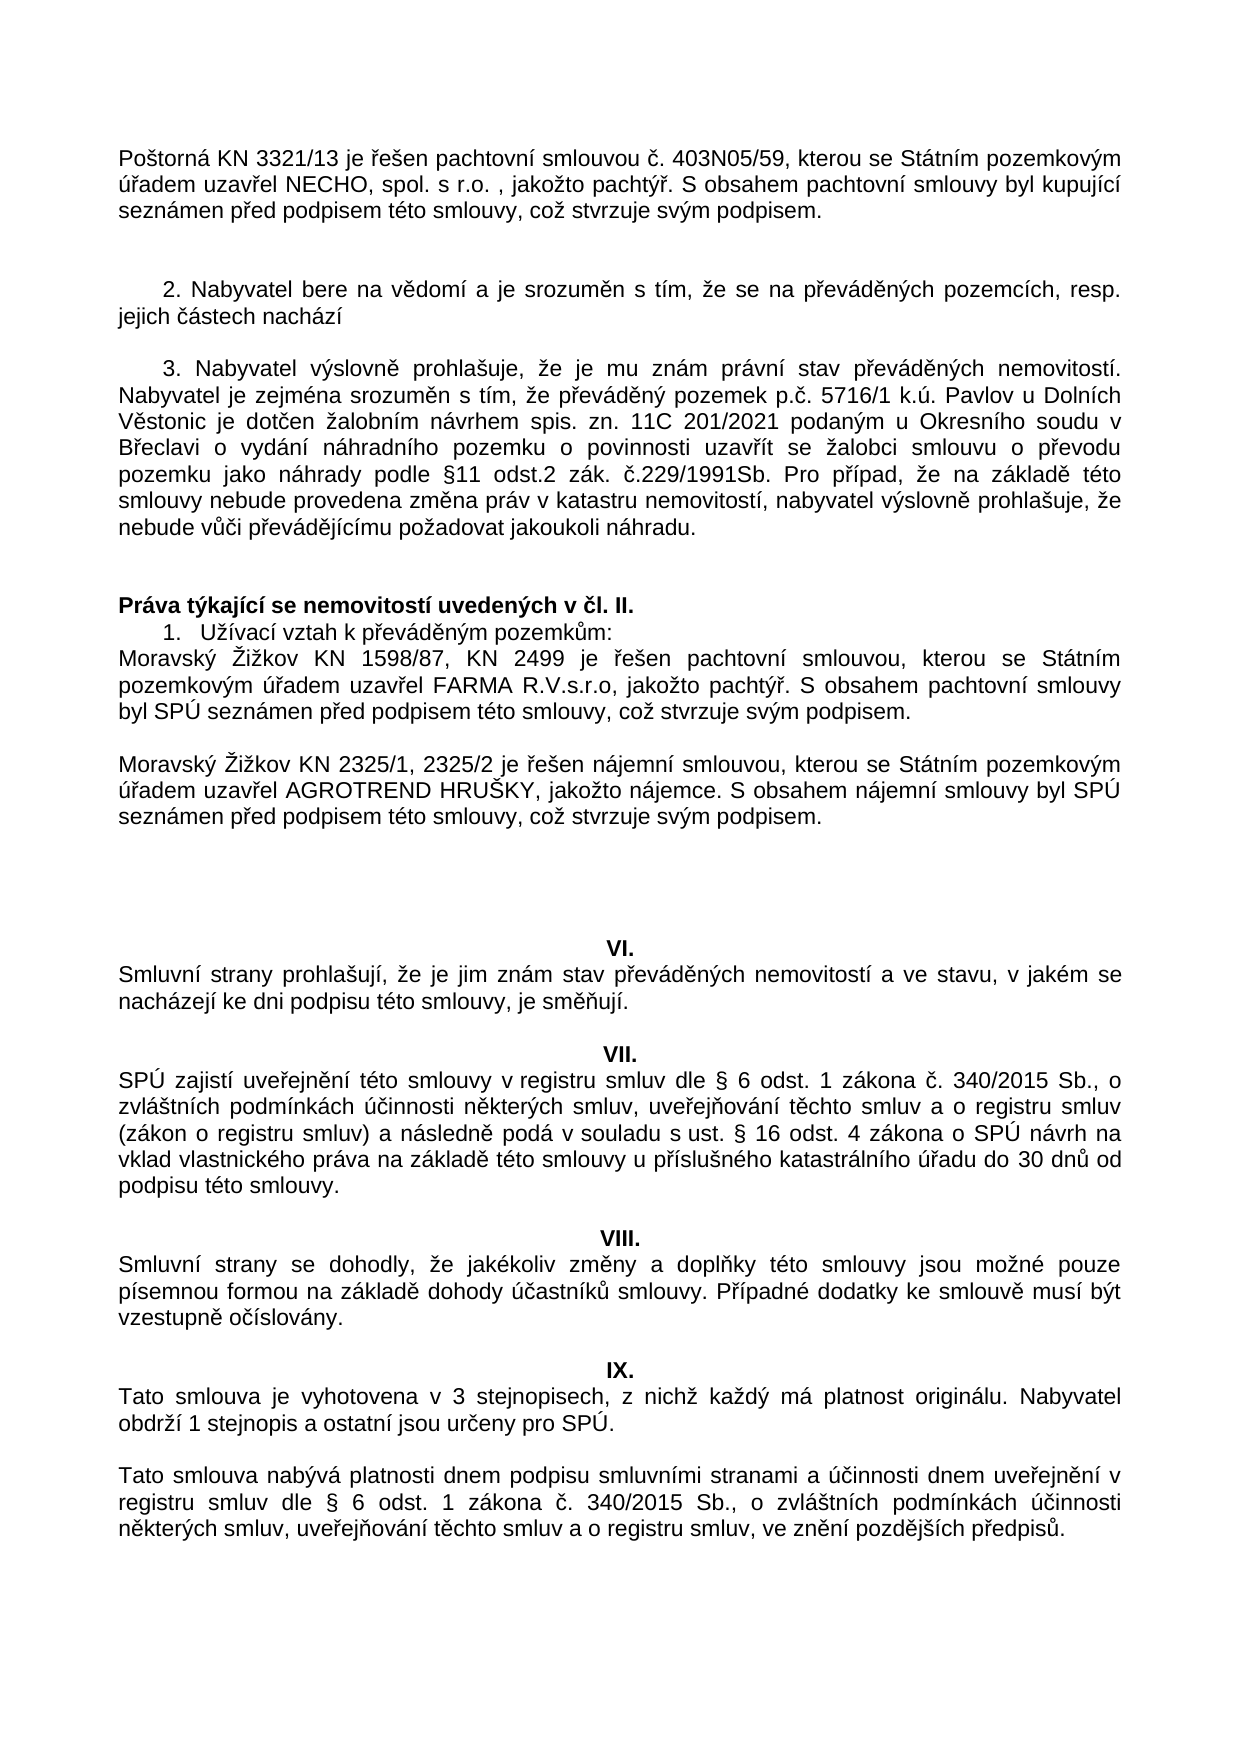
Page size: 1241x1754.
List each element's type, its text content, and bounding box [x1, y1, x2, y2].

text Tato smlouva je vyhotovena v 3 stejnopisech, z nichž každý má platnost originálu. Nabyvatel obdrží 1 stejnopis a ostatní jsou určeny pro SPÚ. [118, 1383, 1122, 1436]
text Moravský Žižkov KN 1598/87, KN 2499 je řešen pachtovní smlouvou, kterou se Státním pozemkovým úřadem uzavřel FARMA R.V.s.r.o, jakožto pachtýř. S obsahem pachtovní smlouvy byl SPÚ seznámen před podpisem této smlouvy, což stvrzuje svým podpisem. [118, 645, 1122, 724]
text VIII. [118, 1225, 1122, 1251]
text IX. [118, 1357, 1122, 1383]
text Práva týkající se nemovitostí uvedených v čl. II. [118, 592, 1122, 619]
text Smluvní strany prohlašují, že je jim znám stav převáděných nemovitostí a ve stavu, v jakém se nacházejí ke dni podpisu této smlouvy, je směňují. [118, 961, 1122, 1014]
text 2. Nabyvatel bere na vědomí a je srozuměn s tím, že se na převáděných pozemcích, resp. jejich částech nachází [118, 276, 1122, 329]
text Smluvní strany se dohodly, že jakékoliv změny a doplňky této smlouvy jsou možné pouze písemnou formou na základě dohody účastníků smlouvy. Případné dodatky ke smlouvě musí být vzestupně očíslovány. [118, 1251, 1122, 1330]
text Poštorná KN 3321/13 je řešen pachtovní smlouvou č. 403N05/59, kterou se Státním pozemkovým úřadem uzavřel NECHO, spol. s r.o. , jakožto pachtýř. S obsahem pachtovní smlouvy byl kupující seznámen před podpisem této smlouvy, což stvrzuje svým podpisem. [118, 144, 1122, 223]
text Moravský Žižkov KN 2325/1, 2325/2 je řešen nájemní smlouvou, kterou se Státním pozemkovým úřadem uzavřel AGROTREND HRUŠKY, jakožto nájemce. S obsahem nájemní smlouvy byl SPÚ seznámen před podpisem této smlouvy, což stvrzuje svým podpisem. [118, 751, 1122, 830]
text SPÚ zajistí uveřejnění této smlouvy v registru smluv dle § 6 odst. 1 zákona č. 340/2015 Sb., o zvláštních podmínkách účinnosti některých smluv, uveřejňování těchto smluv a o registru smluv (zákon o registru smluv) a následně podá v souladu s ust. § 16 odst. 4 zákona o SPÚ návrh na vklad vlastnického práva na základě této smlouvy u příslušného katastrálního úřadu do 30 dnů od podpisu této smlouvy. [118, 1067, 1122, 1199]
text VI. [118, 935, 1122, 961]
text 3. Nabyvatel výslovně prohlašuje, že je mu znám právní stav převáděných nemovitostí. Nabyvatel je zejména srozuměn s tím, že převáděný pozemek p.č. 5716/1 k.ú. Pavlov u Dolních Věstonic je dotčen žalobním návrhem spis. zn. 11C 201/2021 podaným u Okresního soudu v Břeclavi o vydání náhradního pozemku o povinnosti uzavřít se žalobci smlouvu o převodu pozemku jako náhrady podle §11 odst.2 zák. č.229/1991Sb. Pro případ, že na základě této smlouvy nebude provedena změna práv v katastru nemovitostí, nabyvatel výslovně prohlašuje, že nebude vůči převádějícímu požadovat jakoukoli náhradu. [118, 355, 1122, 540]
text VII. [118, 1041, 1122, 1067]
text Tato smlouva nabývá platnosti dnem podpisu smluvními stranami a účinnosti dnem uveřejnění v registru smluv dle § 6 odst. 1 zákona č. 340/2015 Sb., o zvláštních podmínkách účinnosti některých smluv, uveřejňování těchto smluv a o registru smluv, ve znění pozdějších předpisů. [118, 1462, 1122, 1541]
list Užívací vztah k převáděným pozemkům: [162, 619, 1122, 645]
